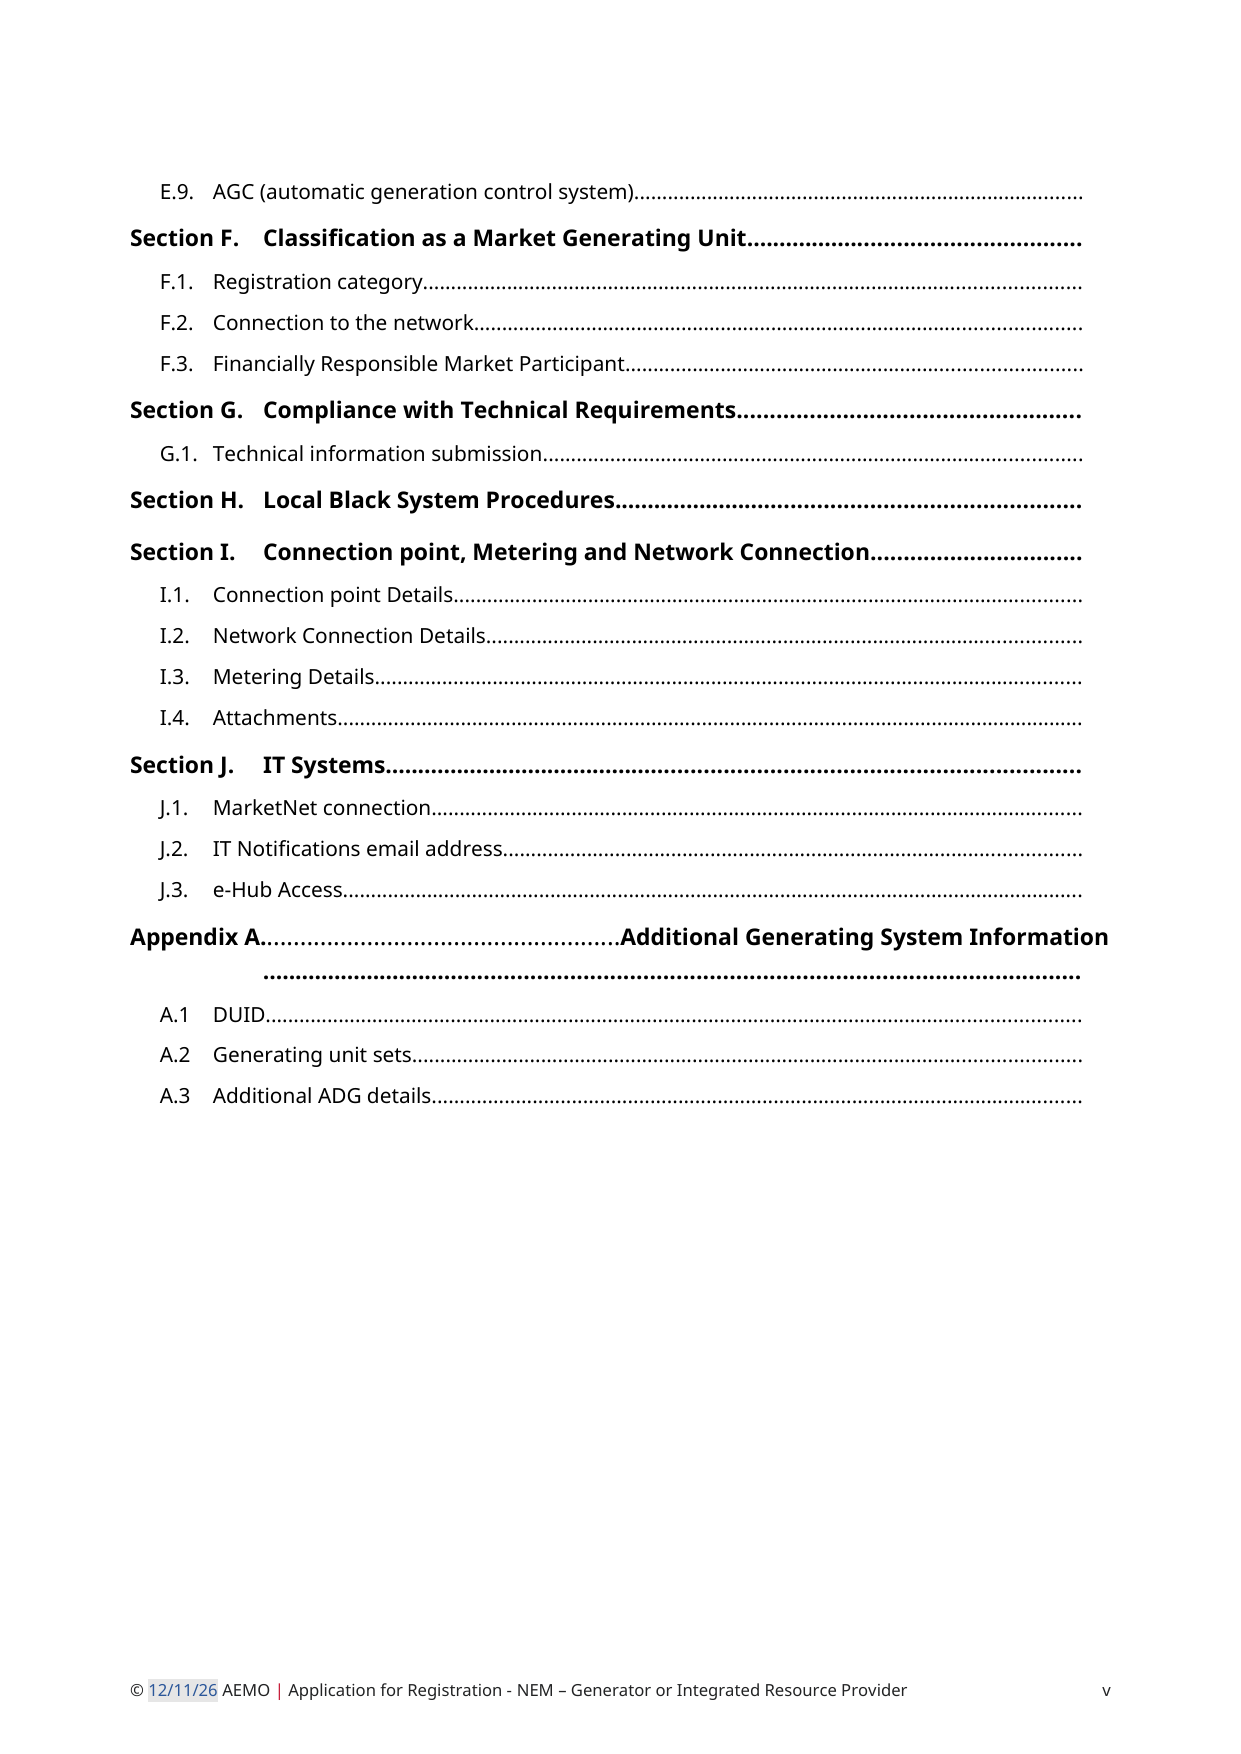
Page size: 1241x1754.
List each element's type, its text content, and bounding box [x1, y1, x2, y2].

text G.1. Technical information submission 15 [159, 439, 992, 468]
text F.3. Financially Responsible Market Participant 15 [159, 349, 992, 378]
text I.4. Attachments 20 [159, 703, 992, 732]
text I.1. Connection point Details 16 [159, 581, 992, 609]
text A.1 DUID 24 [159, 1000, 992, 1028]
text I.3. Metering Details 17 [159, 662, 992, 691]
text J.2. IT Notifications email address 21 [159, 834, 992, 863]
text A.3 Additional ADG details 27 [159, 1082, 992, 1110]
text Section J. IT Systems 20 [130, 748, 992, 780]
text E.9. AGC (automatic generation control system) 14 [159, 177, 992, 206]
text A.2 Generating unit sets 25 [159, 1041, 992, 1069]
text Section F. Classification as a Market Generating Unit 15 [130, 222, 992, 253]
text Section G. Compliance with Technical Requirements 15 [130, 394, 992, 426]
text Section I. Connection point, Metering and Network Connection 16 [130, 536, 992, 567]
text F.2. Connection to the network 15 [159, 308, 992, 337]
text I.2. Network Connection Details 17 [159, 622, 992, 650]
text Section H. Local Black System Procedures 16 [130, 484, 992, 516]
text F.1. Registration category 15 [159, 267, 992, 296]
text J.3. e-Hub Access 21 [159, 875, 992, 904]
text Appendix A. Additional Generating System Information 23 [130, 921, 992, 986]
text J.1. MarketNet connection 20 [159, 793, 992, 822]
